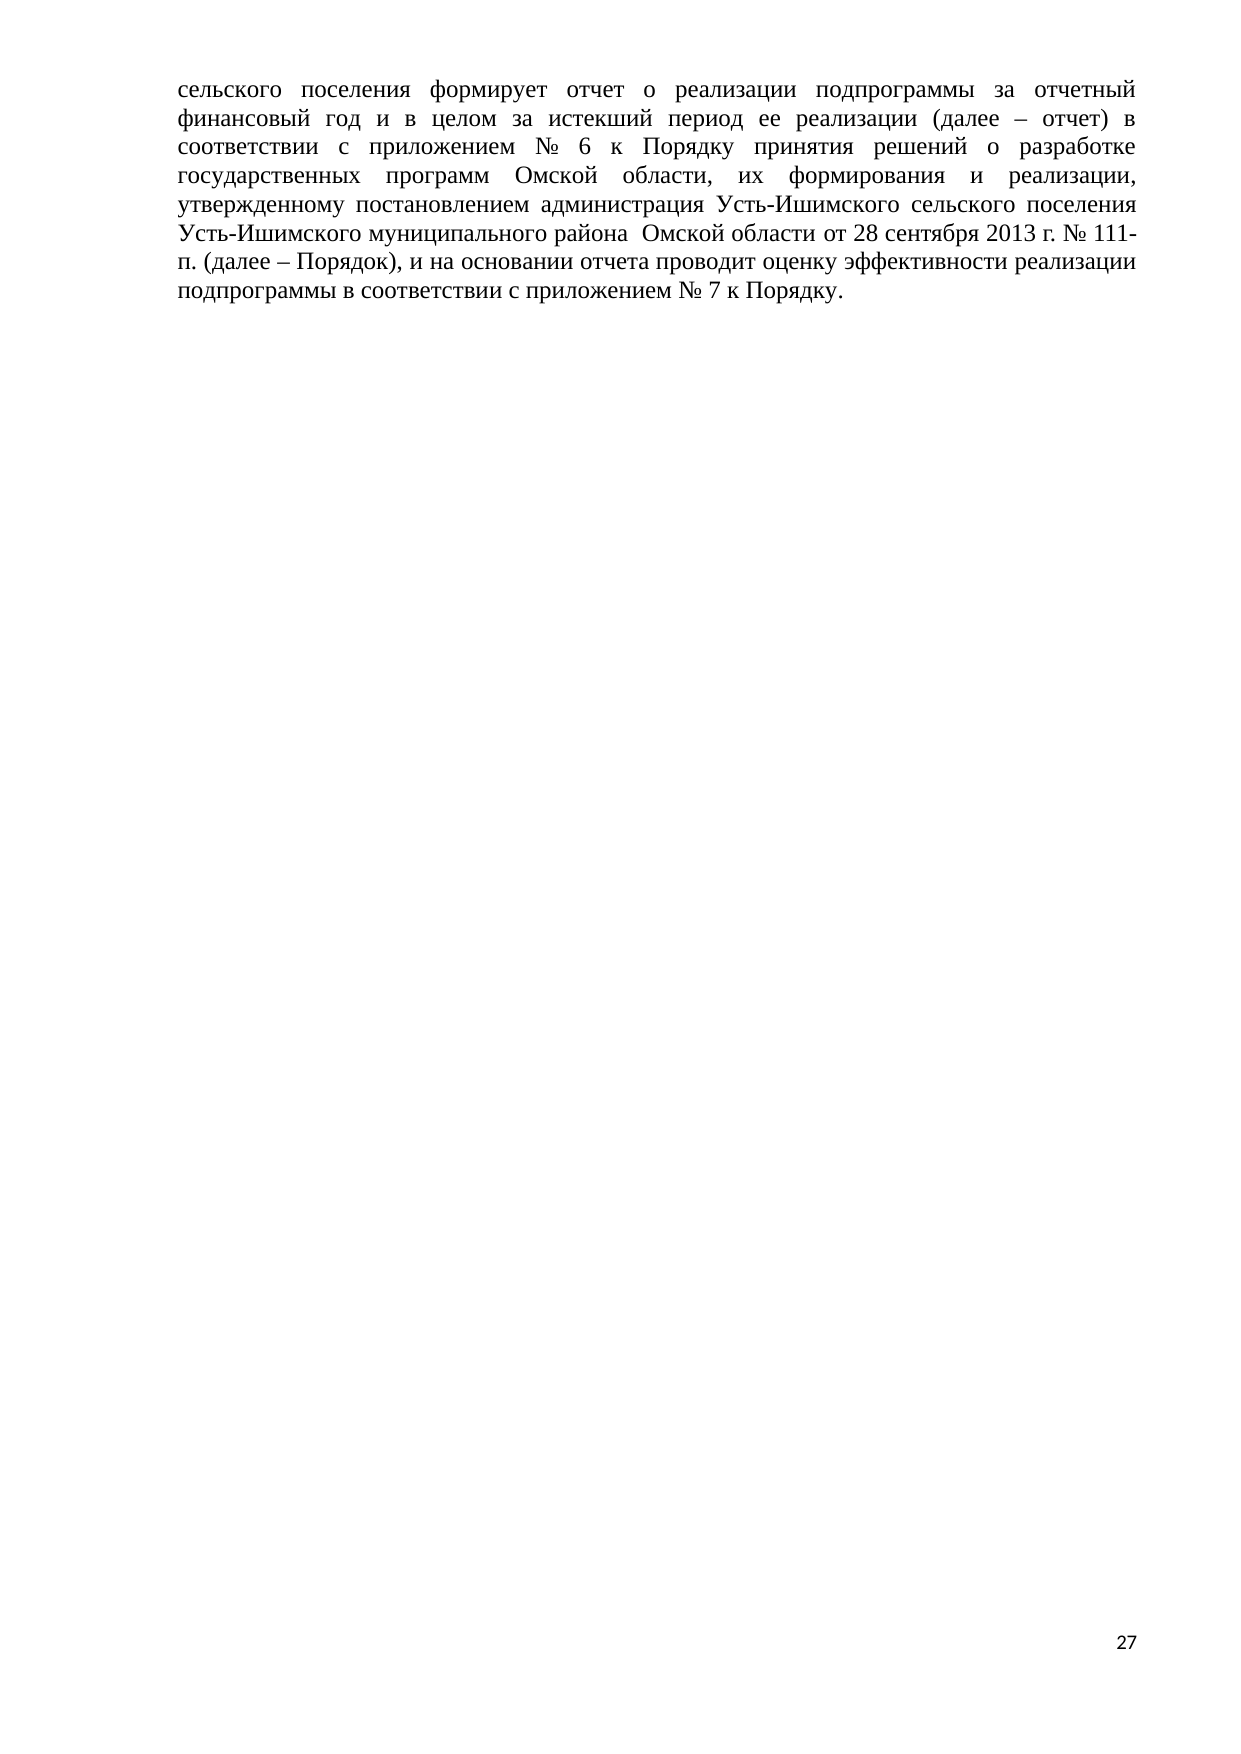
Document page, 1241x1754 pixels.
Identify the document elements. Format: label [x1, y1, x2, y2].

text [177, 74, 1137, 304]
